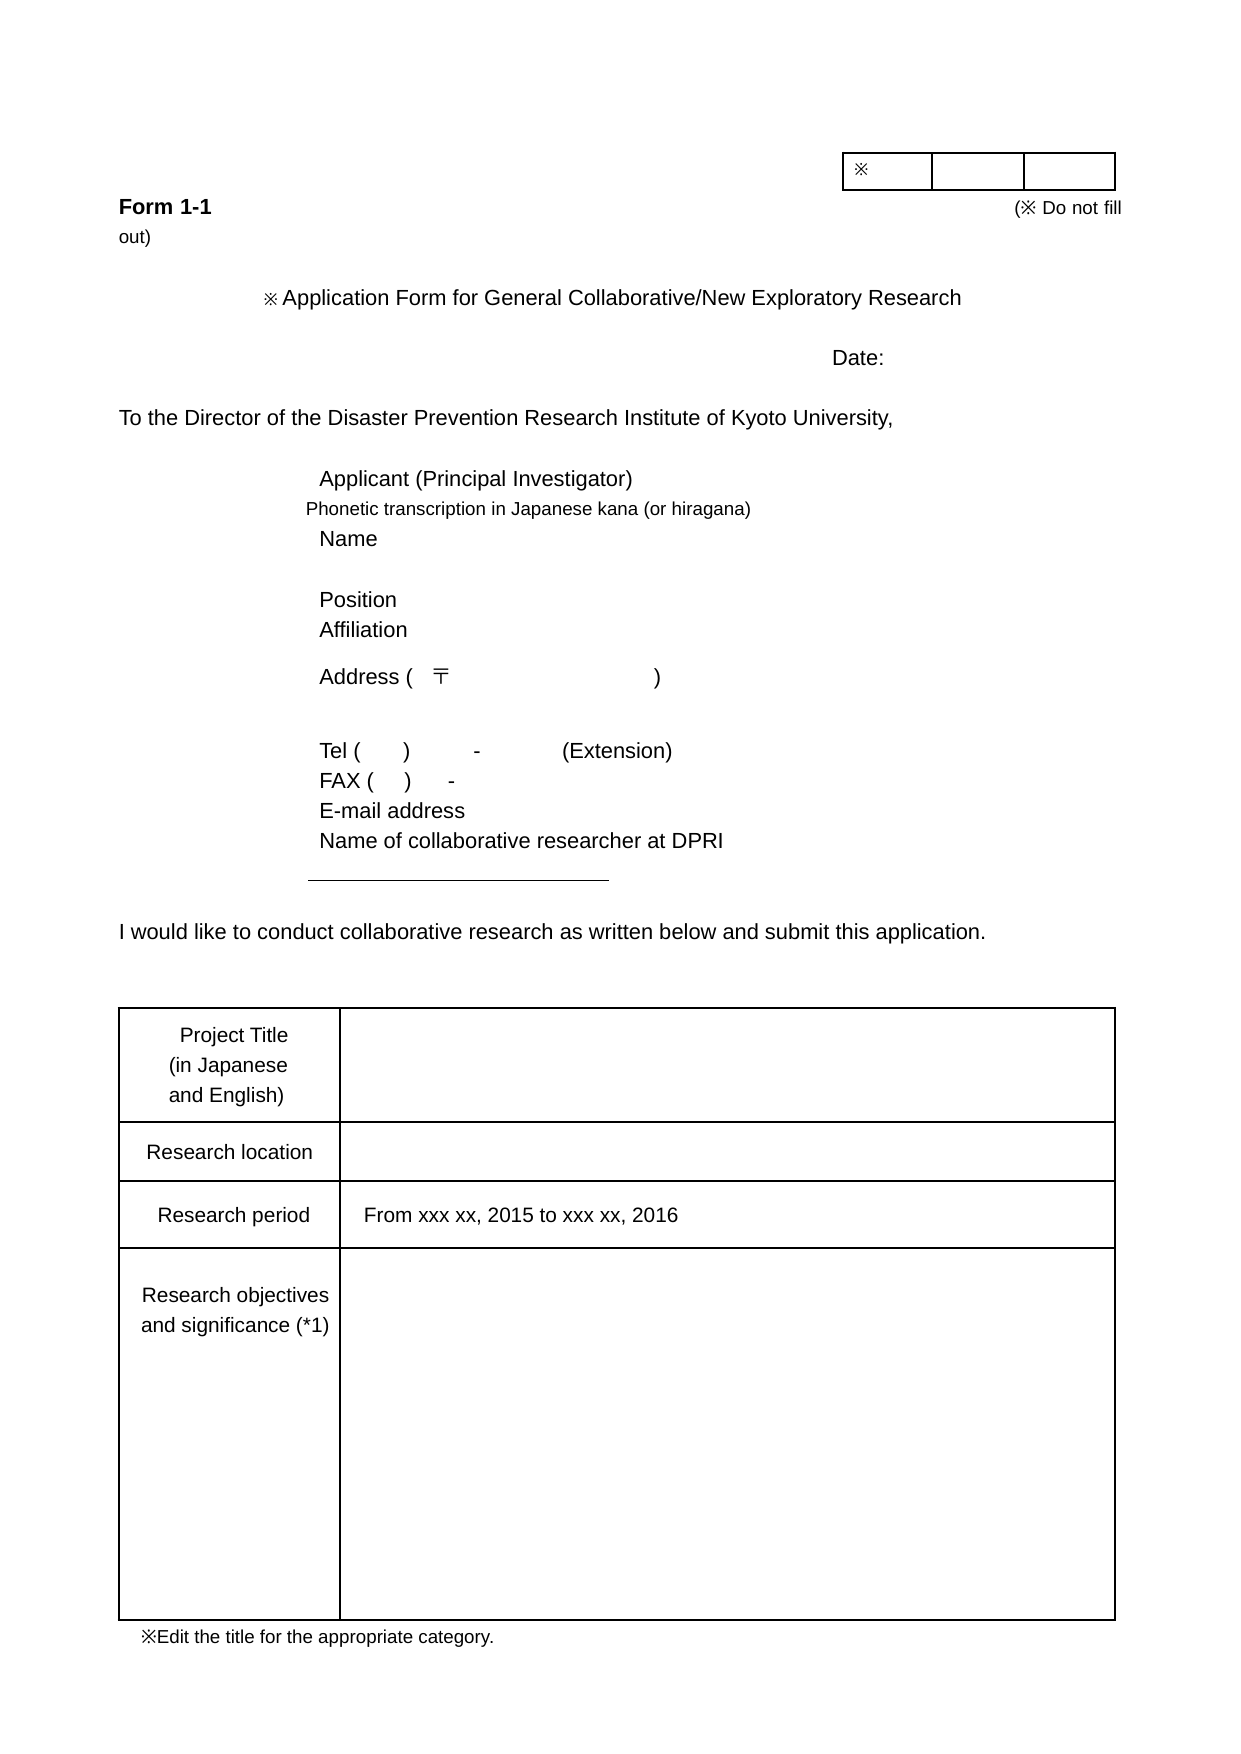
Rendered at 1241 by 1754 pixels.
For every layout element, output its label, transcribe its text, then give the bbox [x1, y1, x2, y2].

text Tel ( ) - (Extension) [118, 735, 1122, 765]
table_header ※ [844, 154, 931, 189]
text Phonetic transcription in Japanese kana (or hiragana) [118, 493, 1122, 523]
text Address (〒 ) [118, 644, 1122, 705]
text Affiliation [118, 614, 1122, 644]
table_cell Research objectives and significance (*1) [120, 1249, 339, 1619]
table_cell [341, 1123, 1114, 1180]
text FAX ( ) - [118, 765, 1122, 795]
table_header [341, 1009, 1114, 1121]
text ※ Application Form for General Collaborative/New Exploratory Research [118, 282, 1122, 312]
table_cell Research location [120, 1123, 339, 1180]
text Applicant (Principal Investigator) [118, 463, 1122, 493]
text Form 1-1 (※ Do not fill out) [118, 191, 1122, 252]
text Name of collaborative researcher at DPRI [118, 826, 1122, 856]
table_cell From xxx xx, 2015 to xxx xx, 2016 [341, 1182, 1114, 1247]
text To the Director of the Disaster Prevention Research Institute of Kyoto University, [118, 403, 1122, 433]
text Date: [739, 342, 1076, 372]
text I would like to conduct collaborative research as written below and submit this application. [118, 916, 1122, 946]
text Position [118, 584, 1122, 614]
text E-mail address [118, 795, 1122, 826]
text Name [118, 523, 1122, 554]
table_cell Research period [120, 1182, 339, 1247]
table_header [1025, 154, 1114, 189]
table_cell [341, 1249, 1114, 1619]
table_header Project Title (in Japanese and English) [120, 1009, 339, 1121]
text ※Edit the title for the appropriate category. [118, 1621, 1122, 1651]
table_header [933, 154, 1023, 189]
